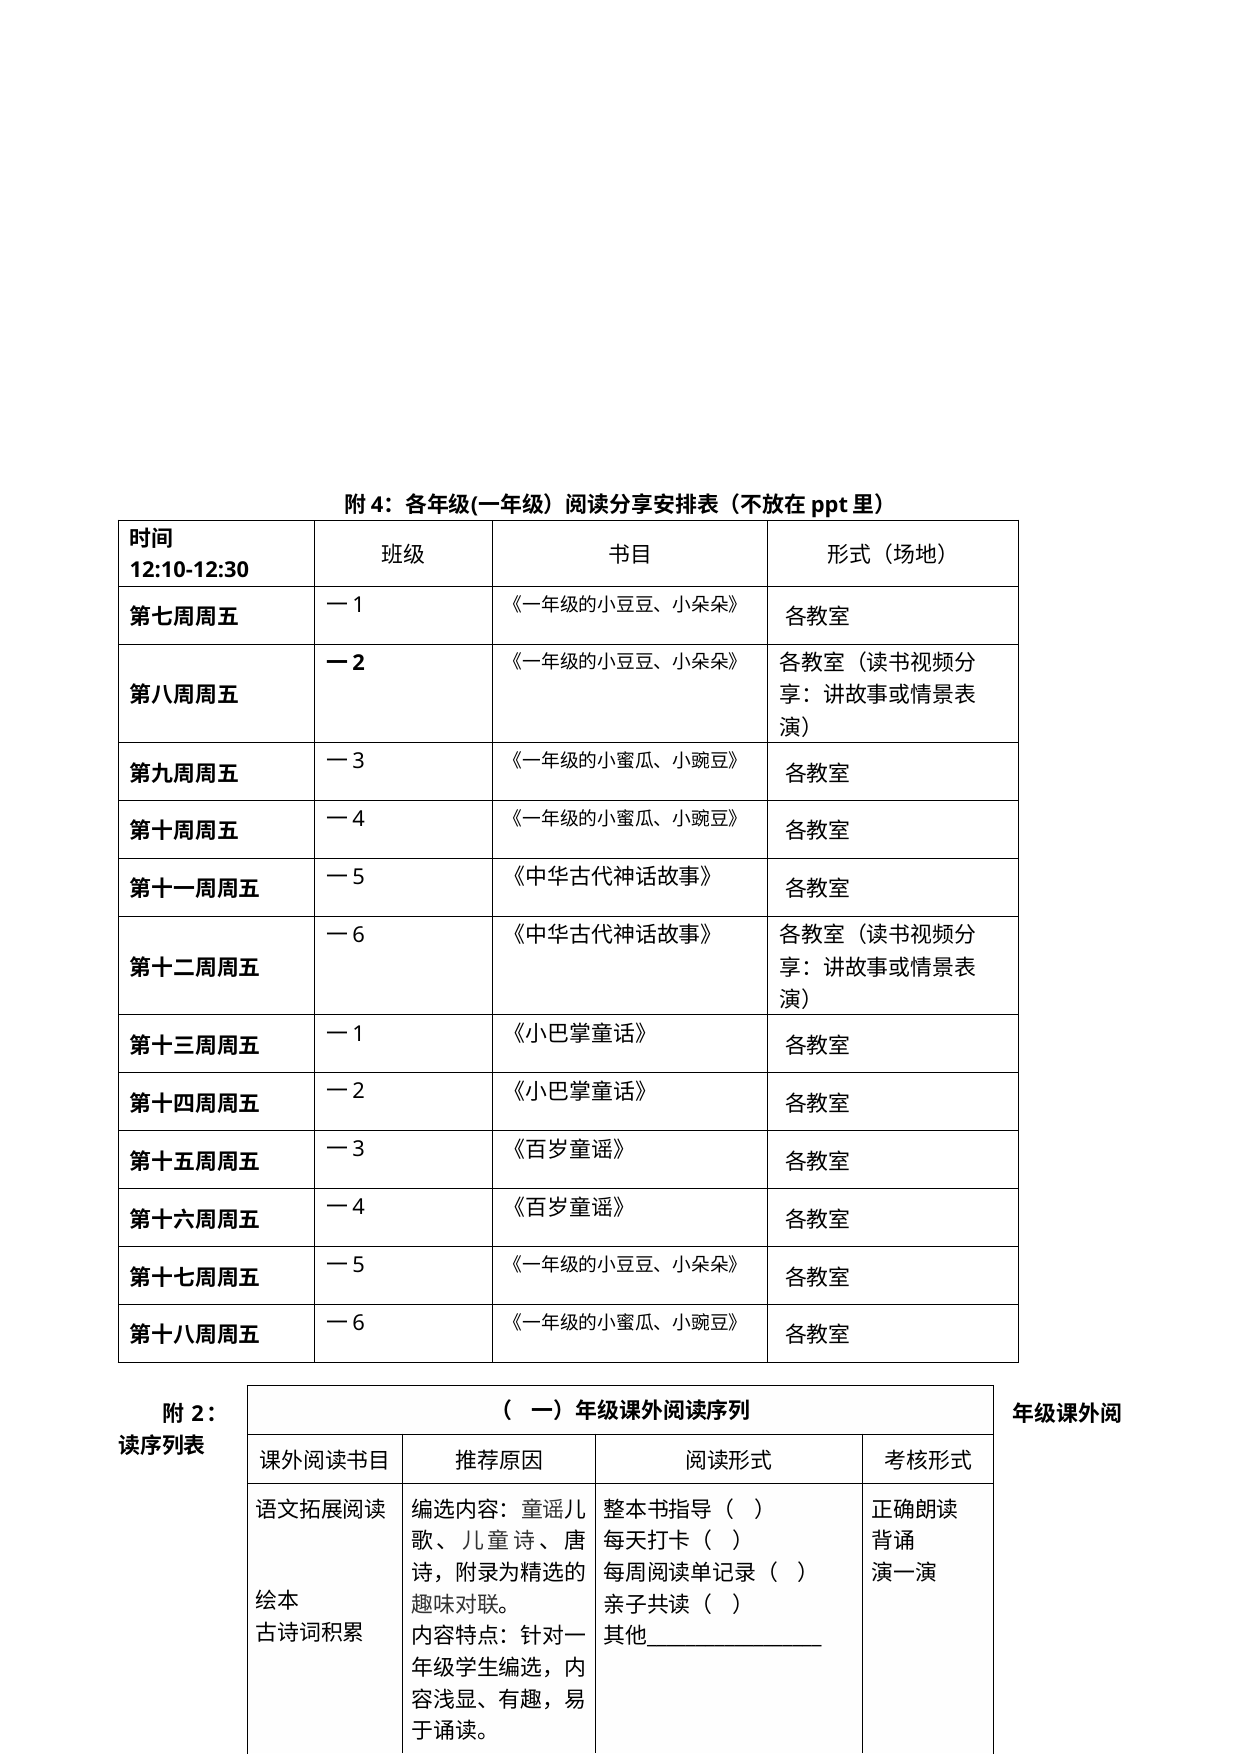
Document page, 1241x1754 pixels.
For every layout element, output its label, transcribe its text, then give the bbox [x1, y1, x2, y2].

table_cell 各教室 [768, 1247, 1018, 1304]
table_cell 推荐原因 [403, 1435, 595, 1483]
table_cell 一1 [315, 587, 492, 643]
table_cell 一4 [315, 801, 492, 858]
table_cell 第十五周周五 [119, 1131, 314, 1188]
text 附4：各年级(一年级）阅读分享安排表（不放在ppt里） [118, 487, 1122, 519]
table_cell 《中华古代神话故事》 [493, 917, 767, 1014]
table_cell 《一年级的小蜜瓜、小豌豆》 [493, 801, 767, 858]
table_cell 一3 [315, 743, 492, 800]
table_cell 第十八周周五 [119, 1305, 314, 1362]
table_cell 《一年级的小蜜瓜、小豌豆》 [493, 1305, 767, 1362]
table_cell 阅读形式 [596, 1435, 862, 1483]
table_cell 《小巴掌童话》 [493, 1073, 767, 1130]
table_cell 考核形式 [863, 1435, 993, 1483]
table_cell 第十七周周五 [119, 1247, 314, 1304]
text 附2：年级课外阅读序列表 [118, 1395, 247, 1460]
table_cell 各教室 [768, 1015, 1018, 1072]
table_cell 一6 [315, 917, 492, 1014]
table_cell 一3 [315, 1131, 492, 1188]
table_cell 第十六周周五 [119, 1189, 314, 1246]
table_header 时间 12:10-12:30 [119, 521, 314, 586]
table_cell 一5 [315, 1247, 492, 1304]
table_cell 整本书指导（ ） 每天打卡（ ） 每周阅读单记录（ ） 亲子共读（ ） 其他__________________ [596, 1484, 862, 1753]
table_header （ 一）年级课外阅读序列 [248, 1386, 993, 1433]
table_cell 第七周周五 [119, 587, 314, 643]
table_cell 各教室 [768, 1305, 1018, 1362]
table_header 形式（场地） [768, 521, 1018, 586]
table_cell 第九周周五 [119, 743, 314, 800]
table_cell 《一年级的小蜜瓜、小豌豆》 [493, 743, 767, 800]
table_cell 一2 [315, 1073, 492, 1130]
table_cell 各教室 [768, 743, 1018, 800]
table_cell 《一年级的小豆豆、小朵朵》 [493, 645, 767, 742]
table_cell 各教室（读书视频分享：讲故事或情景表演） [768, 917, 1018, 1014]
table_cell 课外阅读书目 [248, 1435, 402, 1483]
table_cell 编选内容：童谣儿歌、儿童诗、唐诗，附录为精选的趣味对联。 内容特点：针对一年级学生编选，内容浅显、有趣，易于诵读。 [403, 1484, 595, 1753]
table_cell 各教室 [768, 1131, 1018, 1188]
table_cell 一5 [315, 859, 492, 916]
table_cell 一2 [315, 645, 492, 742]
table_cell 第八周周五 [119, 645, 314, 742]
table_cell 《一年级的小豆豆、小朵朵》 [493, 1247, 767, 1304]
table_cell 各教室 [768, 587, 1018, 643]
table_cell 各教室（读书视频分享：讲故事或情景表演） [768, 645, 1018, 742]
table_header 书目 [493, 521, 767, 586]
table_cell 一6 [315, 1305, 492, 1362]
table_header 班级 [315, 521, 492, 586]
table_cell 正确朗读 背诵 演一演 [863, 1484, 993, 1753]
table_cell 《中华古代神话故事》 [493, 859, 767, 916]
table_cell 第十一周周五 [119, 859, 314, 916]
table_cell 一4 [315, 1189, 492, 1246]
text 附2：年级课外阅读序列表 [994, 1395, 1122, 1460]
table_cell 第十四周周五 [119, 1073, 314, 1130]
table_cell 《百岁童谣》 [493, 1189, 767, 1246]
table_cell 第十三周周五 [119, 1015, 314, 1072]
table_cell 各教室 [768, 801, 1018, 858]
table_cell 《小巴掌童话》 [493, 1015, 767, 1072]
table_cell 《百岁童谣》 [493, 1131, 767, 1188]
table_cell 各教室 [768, 859, 1018, 916]
table_cell 一1 [315, 1015, 492, 1072]
table_cell 《一年级的小豆豆、小朵朵》 [493, 587, 767, 643]
table_cell 语文拓展阅读 绘本 古诗词积累 [248, 1484, 402, 1753]
table_cell 第十二周周五 [119, 917, 314, 1014]
table_cell 各教室 [768, 1073, 1018, 1130]
table_cell 第十周周五 [119, 801, 314, 858]
table_cell 各教室 [768, 1189, 1018, 1246]
